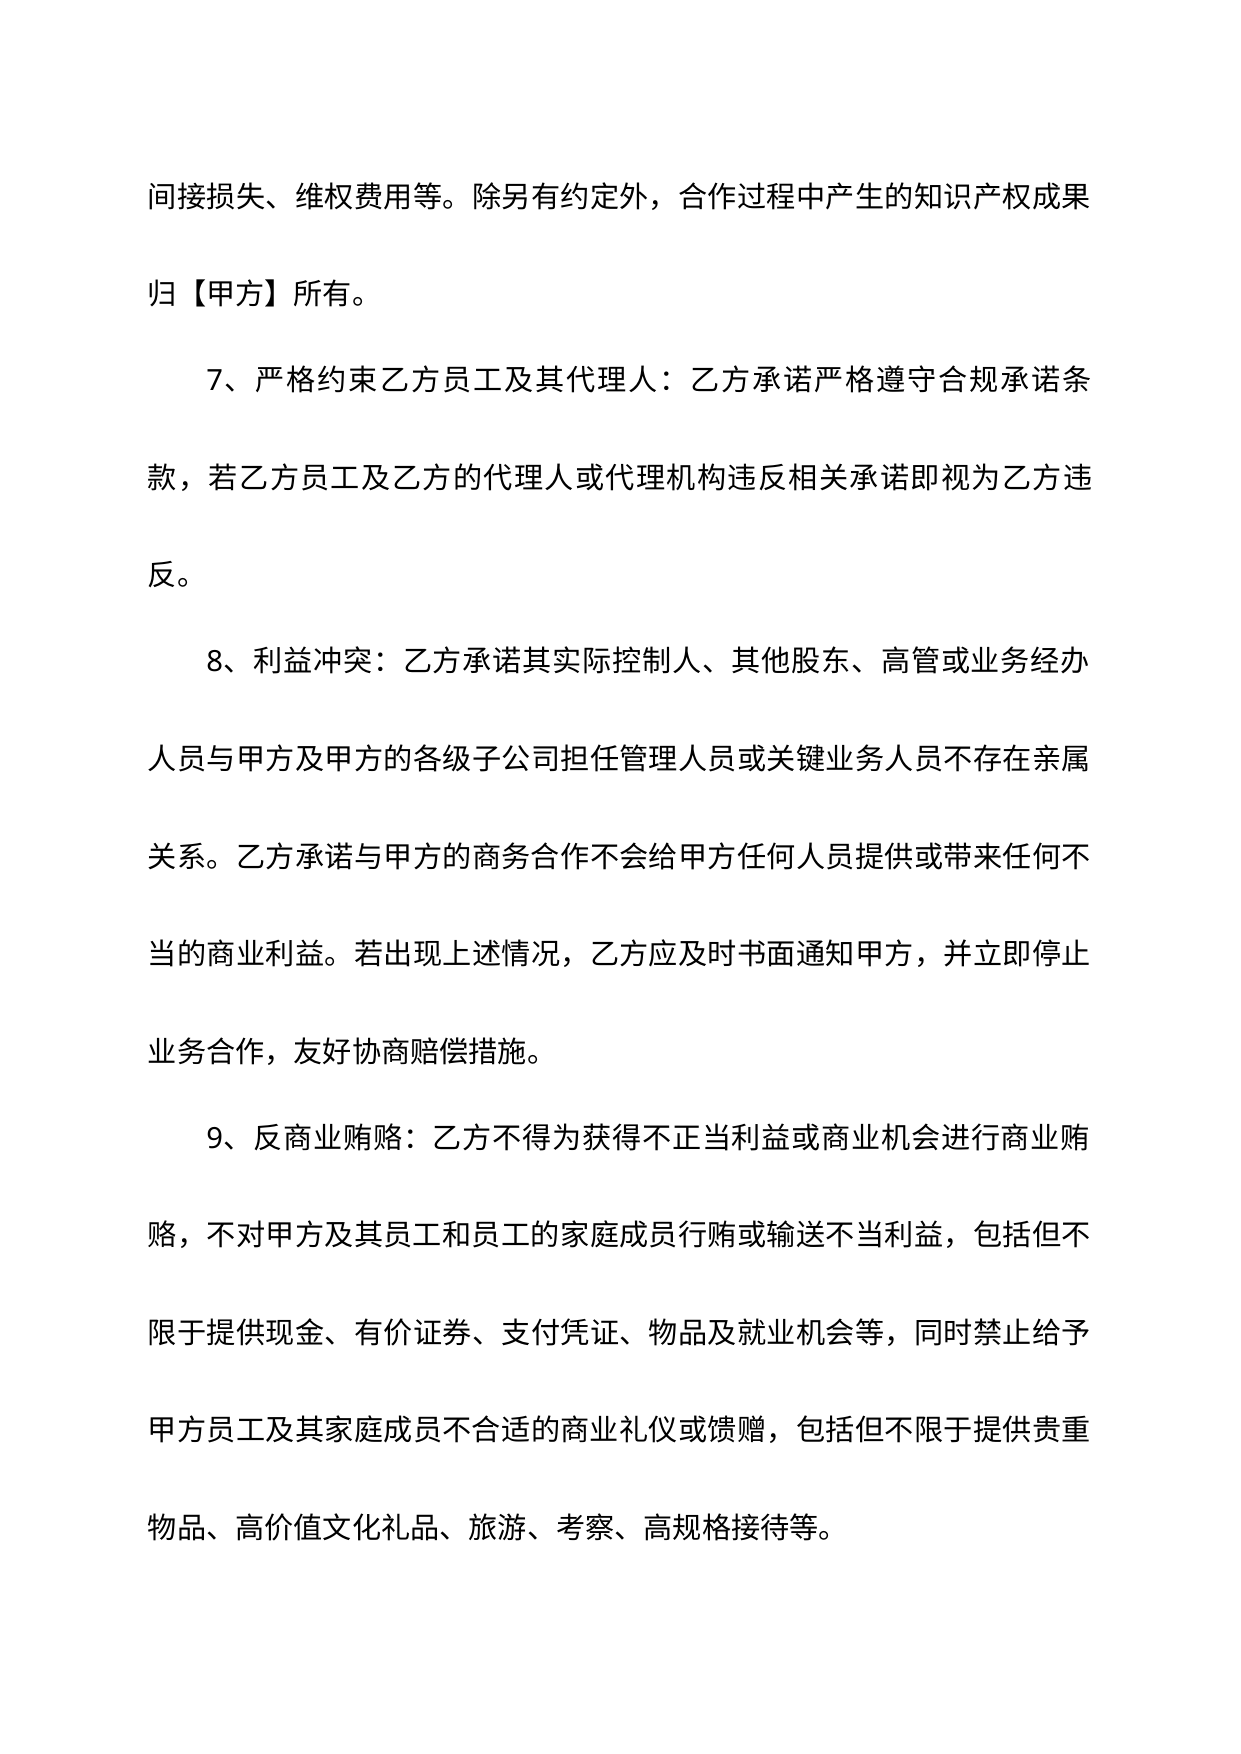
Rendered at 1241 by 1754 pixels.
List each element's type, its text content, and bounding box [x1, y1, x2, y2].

text 9、反商业贿赂：乙方不得为获得不正当利益或商业机会进行商业贿赂，不对甲方及其员工和员工的家庭成员行贿或输送不当利益，包括但不限于提供现金、有价证券、支付凭证、物品及就业机会等，同时禁止给予甲方员工及其家庭成员不合适的商业礼仪或馈赠，包括但不限于提供贵重物品、高价值文化礼品、旅游、考察、高规格接待等。 [148, 1103, 1092, 1558]
text 7、严格约束乙方员工及其代理人：乙方承诺严格遵守合规承诺条款，若乙方员工及乙方的代理人或代理机构违反相关承诺即视为乙方违反。 [148, 346, 1092, 606]
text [148, 162, 1092, 324]
text 8、利益冲突：乙方承诺其实际控制人、其他股东、高管或业务经办人员与甲方及甲方的各级子公司担任管理人员或关键业务人员不存在亲属关系。乙方承诺与甲方的商务合作不会给甲方任何人员提供或带来任何不当的商业利益。若出现上述情况，乙方应及时书面通知甲方，并立即停止业务合作，友好协商赔偿措施。 [148, 627, 1092, 1082]
